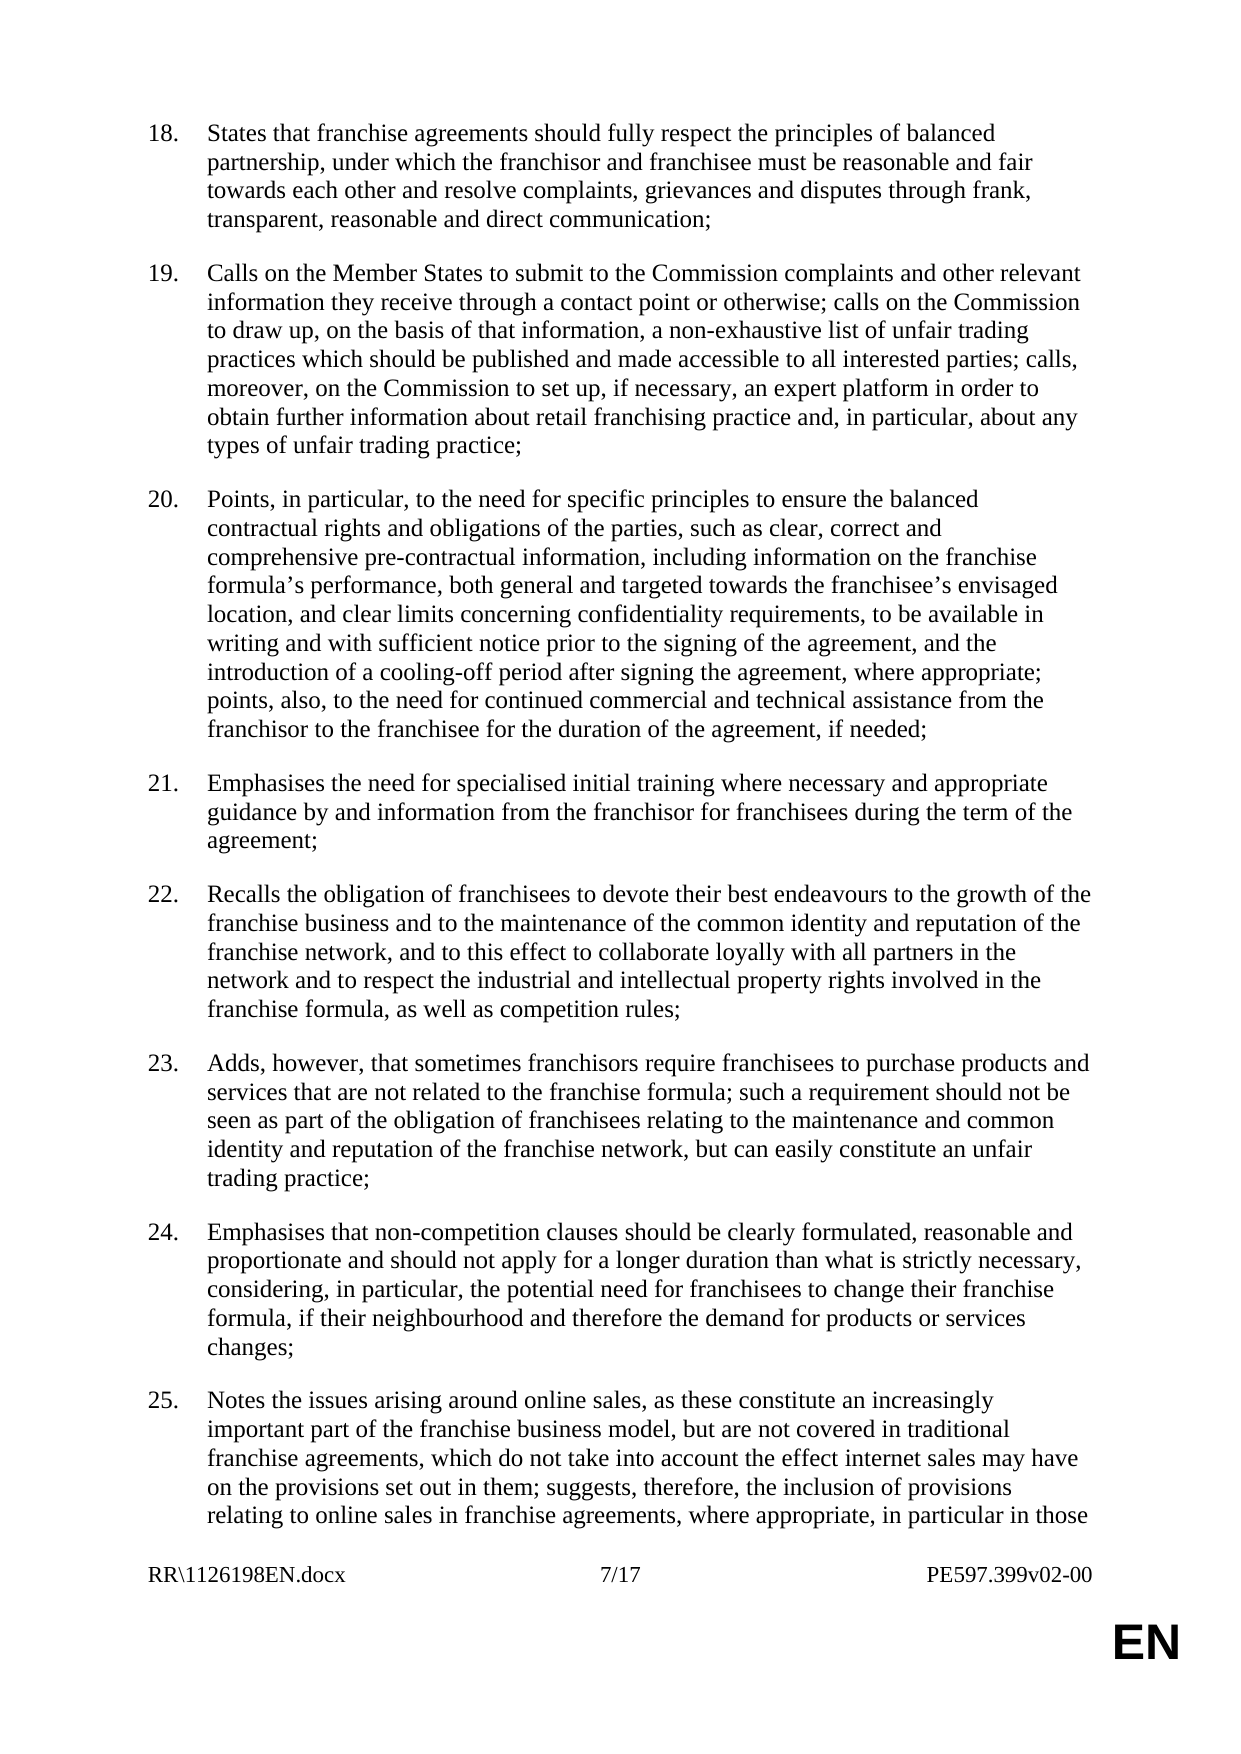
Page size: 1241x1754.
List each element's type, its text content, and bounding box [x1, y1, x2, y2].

text 20. Points, in particular, to the need for specific principles to ensure the balanced contractual rights and obligations of the parties, such as clear, correct and comprehensive pre-contractual information, including information on the franchise formula’s performance, both general and targeted towards the franchisee’s envisaged location, and clear limits concerning confidentiality requirements, to be available in writing and with sufficient notice prior to the signing of the agreement, and the introduction of a cooling-off period after signing the agreement, where appropriate; points, also, to the need for continued commercial and technical assistance from the franchisor to the franchisee for the duration of the agreement, if needed; [148, 484, 1092, 743]
text 23. Adds, however, that sometimes franchisors require franchisees to purchase products and services that are not related to the franchise formula; such a requirement should not be seen as part of the obligation of franchisees relating to the maintenance and common identity and reputation of the franchise network, but can easily constitute an unfair trading practice; [148, 1048, 1092, 1192]
text 19. Calls on the Member States to submit to the Commission complaints and other relevant information they receive through a contact point or otherwise; calls on the Commission to draw up, on the basis of that information, a non-exhaustive list of unfair trading practices which should be published and made accessible to all interested parties; calls, moreover, on the Commission to set up, if necessary, an expert platform in order to obtain further information about retail franchising practice and, in particular, about any types of unfair trading practice; [148, 258, 1092, 459]
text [148, 1386, 1092, 1529]
text 21. Emphasises the need for specialised initial training where necessary and appropriate guidance by and information from the franchisor for franchisees during the term of the agreement; [148, 768, 1092, 854]
text 22. Recalls the obligation of franchisees to devote their best endeavours to the growth of the franchise business and to the maintenance of the common identity and reputation of the franchise network, and to this effect to collaborate loyally with all partners in the network and to respect the industrial and intellectual property rights involved in the franchise formula, as well as competition rules; [148, 879, 1092, 1023]
text 24. Emphasises that non-competition clauses should be clearly formulated, reasonable and proportionate and should not apply for a longer duration than what is strictly necessary, considering, in particular, the potential need for franchisees to change their franchise formula, if their neighbourhood and therefore the demand for products or services changes; [148, 1217, 1092, 1361]
text 18. States that franchise agreements should fully respect the principles of balanced partnership, under which the franchisor and franchisee must be reasonable and fair towards each other and resolve complaints, grievances and disputes through frank, transparent, reasonable and direct communication; [148, 118, 1092, 233]
